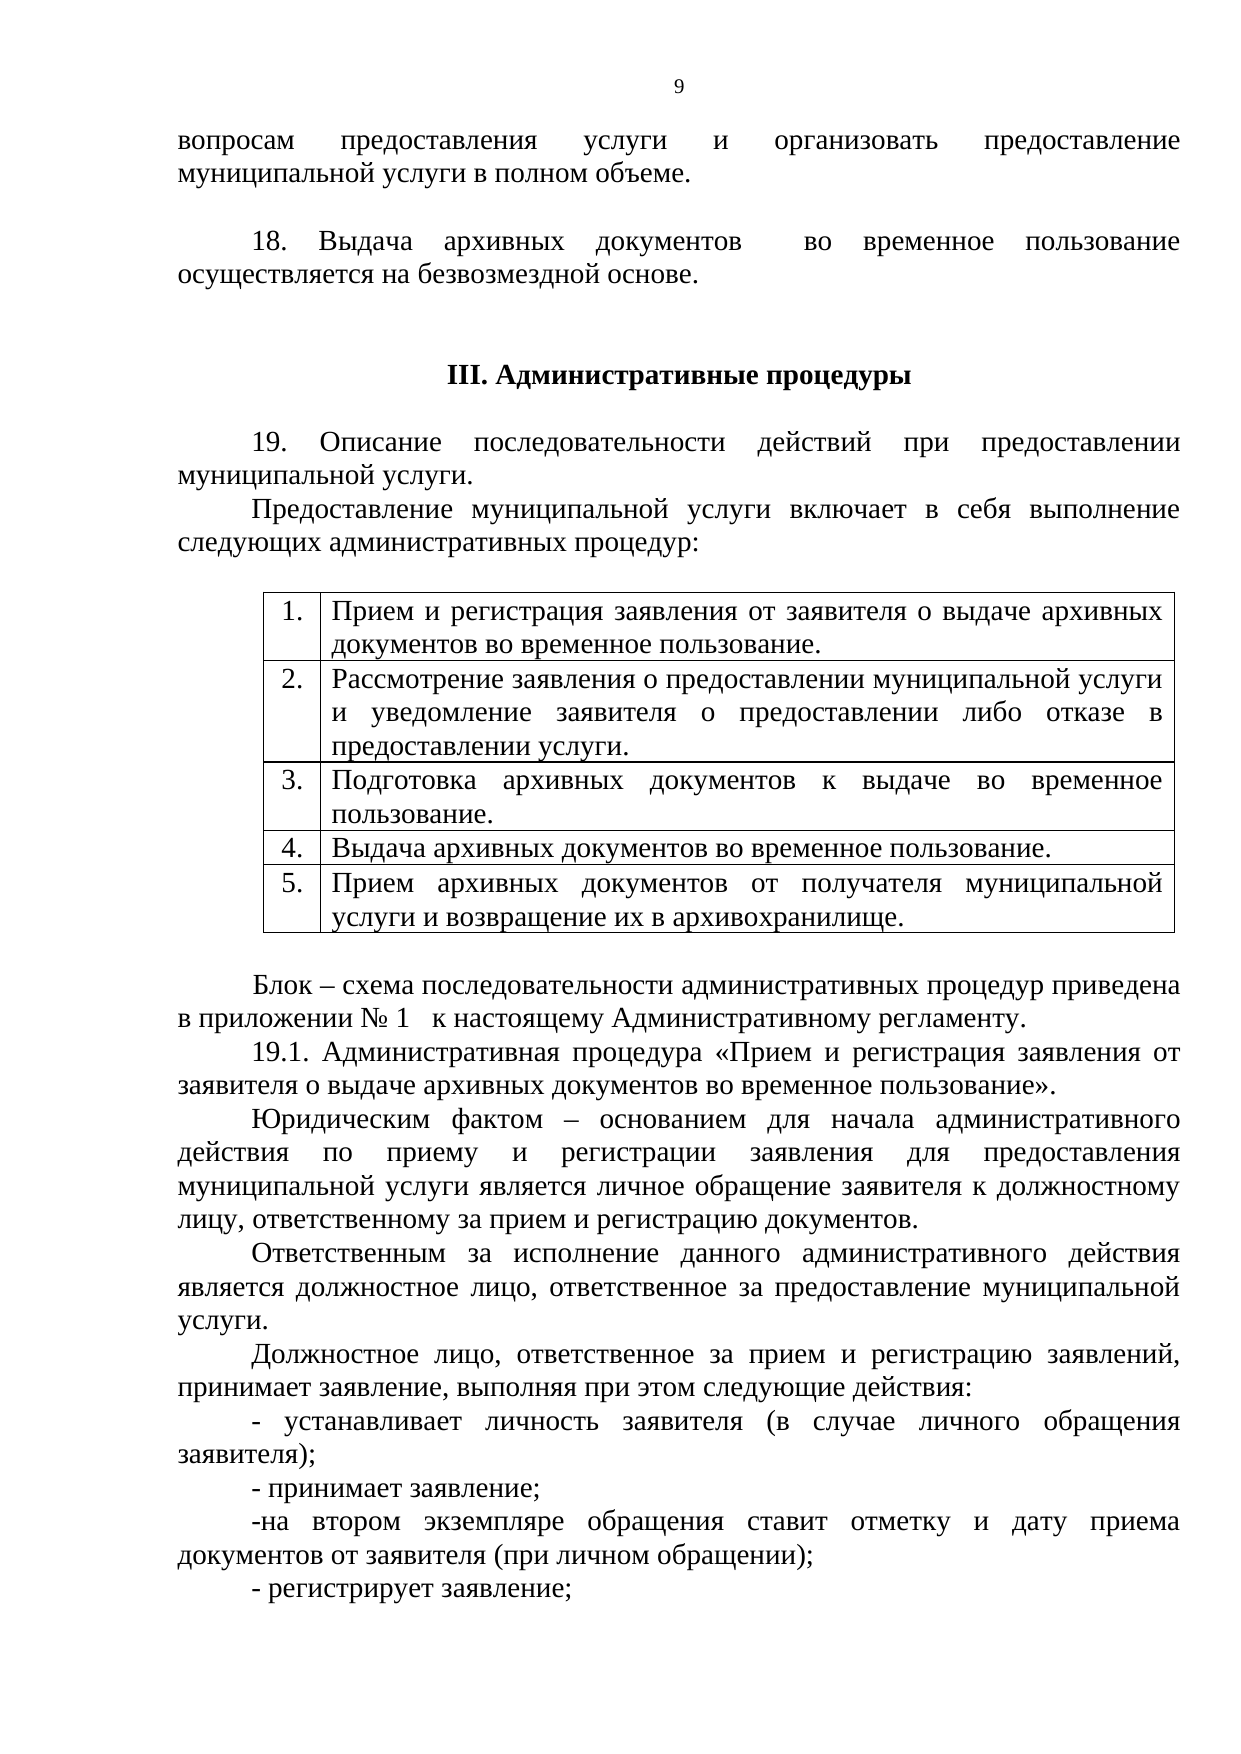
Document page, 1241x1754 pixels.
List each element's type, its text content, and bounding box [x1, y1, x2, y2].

table_header Прием и регистрация заявления от заявителя о выдаче архивных документов во временное пользование. [321, 593, 1174, 660]
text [177, 122, 1181, 189]
text 19.1. Административная процедура «Прием и регистрация заявления от заявителя о выдаче архивных документов во временное пользование». [177, 1034, 1181, 1101]
text - регистрирует заявление; [177, 1571, 1181, 1604]
text - принимает заявление; [177, 1470, 1181, 1503]
text Блок – схема последовательности административных процедур приведена в приложении № 1 к настоящему Административному регламенту. [177, 967, 1181, 1034]
text III. Административные процедуры [177, 357, 1181, 390]
text Должностное лицо, ответственное за прием и регистрацию заявлений, принимает заявление, выполняя при этом следующие действия: [177, 1336, 1181, 1403]
table_cell Подготовка архивных документов к выдаче во временное пользование. [321, 763, 1174, 829]
table_header 1. [264, 593, 320, 660]
text 18. Выдача архивных документов во временное пользование осуществляется на безвозмездной основе. [177, 223, 1181, 290]
table_cell Выдача архивных документов во временное пользование. [321, 831, 1174, 864]
table_cell 4. [264, 831, 320, 864]
table_cell 2. [264, 661, 320, 761]
text - устанавливает личность заявителя (в случае личного обращения заявителя); [177, 1403, 1181, 1470]
text Ответственным за исполнение данного административного действия является должностное лицо, ответственное за предоставление муниципальной услуги. [177, 1235, 1181, 1336]
text Юридическим фактом – основанием для начала административного действия по приему и регистрации заявления для предоставления муниципальной услуги является личное обращение заявителя к должностному лицу, ответственному за прием и регистрацию документов. [177, 1101, 1181, 1235]
table_cell 3. [264, 763, 320, 829]
table_cell Рассмотрение заявления о предоставлении муниципальной услуги и уведомление заявителя о предоставлении либо отказе в предоставлении услуги. [321, 661, 1174, 761]
text 19. Описание последовательности действий при предоставлении муниципальной услуги. [177, 424, 1181, 491]
text -на втором экземпляре обращения ставит отметку и дату приема документов от заявителя (при личном обращении); [177, 1503, 1181, 1571]
table_cell 5. [264, 865, 320, 932]
text Предоставление муниципальной услуги включает в себя выполнение следующих административных процедур: [177, 491, 1181, 558]
table_cell Прием архивных документов от получателя муниципальной услуги и возвращение их в архивохранилище. [321, 865, 1174, 932]
